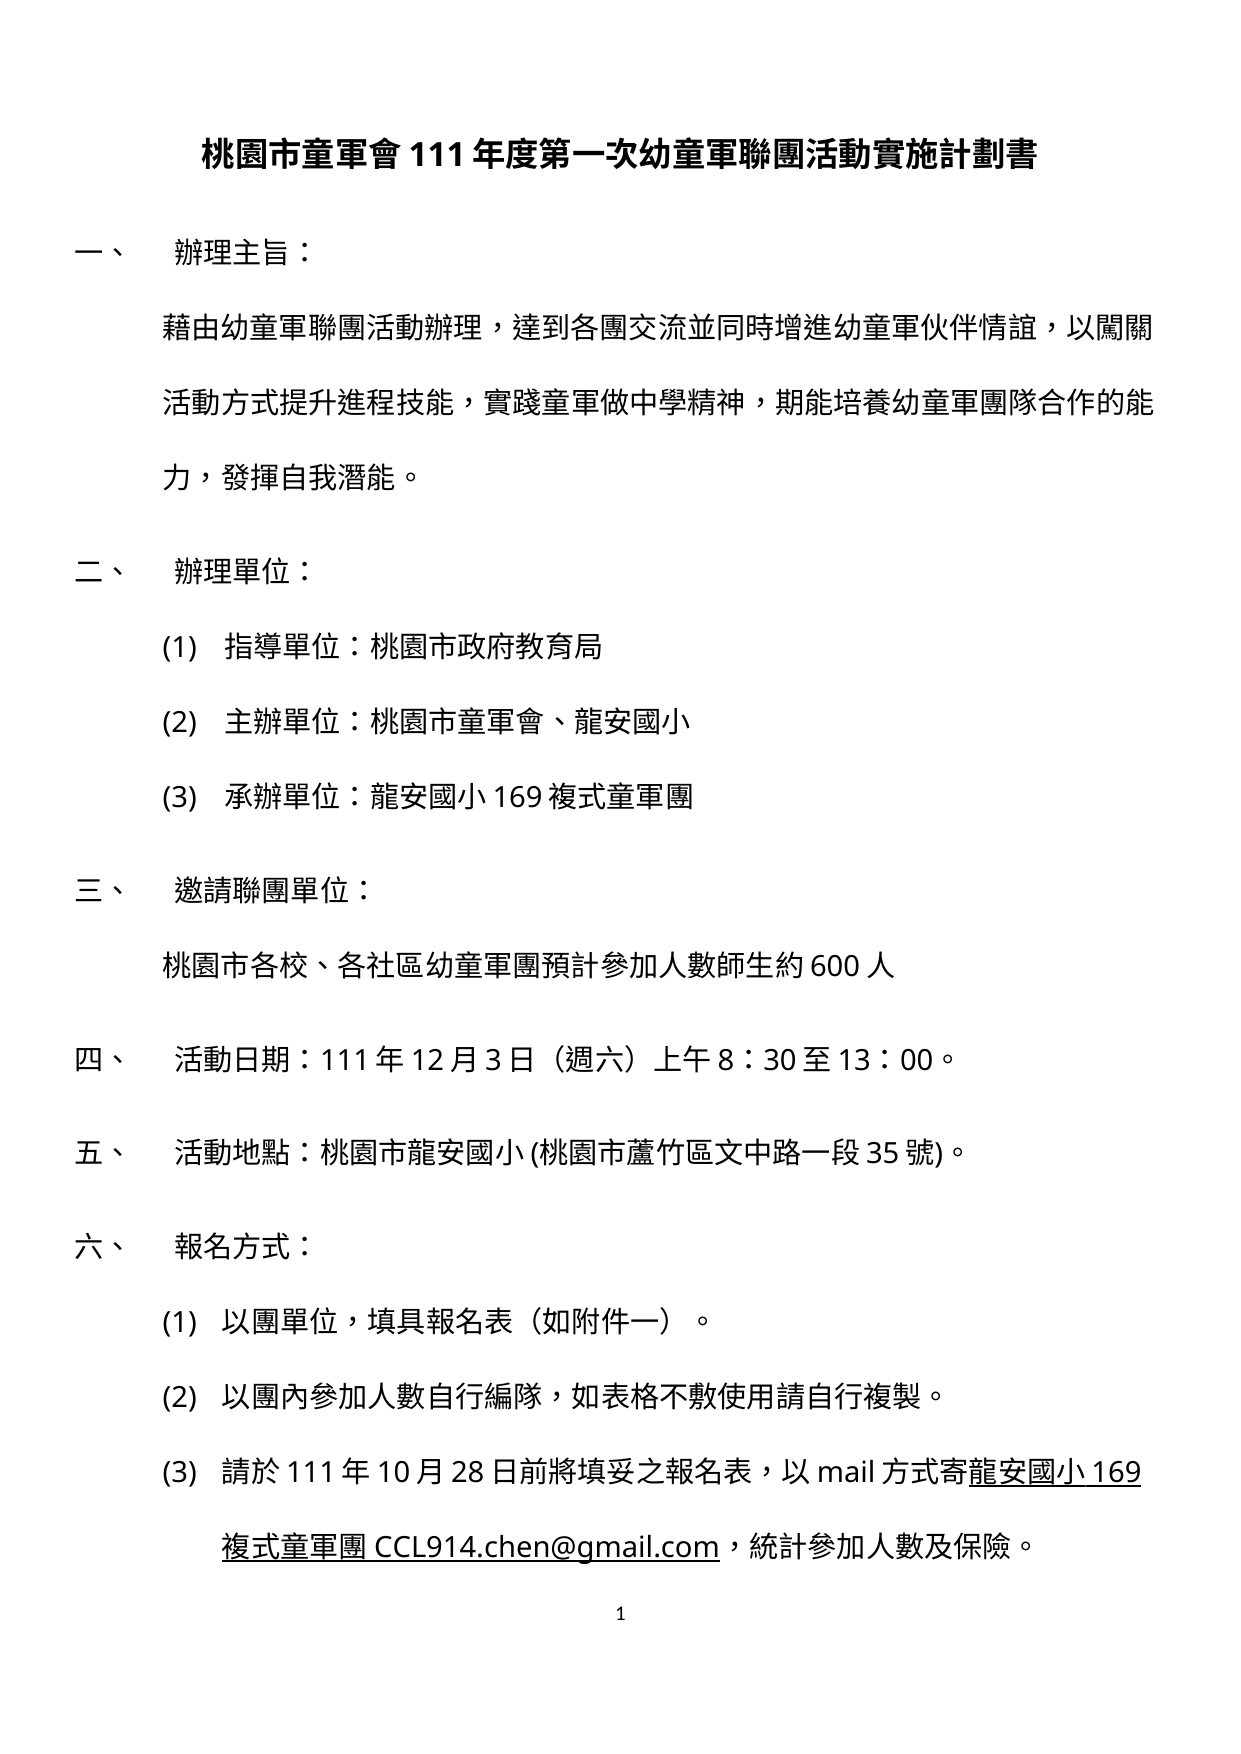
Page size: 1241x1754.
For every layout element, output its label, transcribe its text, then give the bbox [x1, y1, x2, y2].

list 以團單位，填具報名表（如附件一）。 [162, 1282, 1166, 1357]
text 藉由幼童軍聯團活動辦理，達到各團交流並同時增進幼童軍伙伴情誼，以闖關活動方式提升進程技能，實踐童軍做中學精神，期能培養幼童軍團隊合作的能力，發揮自我潛能。 [162, 289, 1166, 514]
list 報名方式： [74, 1207, 1166, 1282]
list 辦理主旨： [74, 214, 1166, 289]
list 以團內參加人數自行編隊，如表格不敷使用請自行複製。 [162, 1357, 1166, 1432]
list 活動地點：桃園市龍安國小 (桃園市蘆竹區文中路一段35號)。 [74, 1114, 1166, 1189]
list 主辦單位：桃園市童軍會、龍安國小 [162, 682, 1166, 757]
list 請於111年10月28日前將填妥之報名表，以mail方式寄龍安國小169複式童軍團 CCL914.chen@gmail.com，統計參加人數及保險。 [162, 1432, 1166, 1582]
list 承辦單位：龍安國小169複式童軍團 [162, 757, 1166, 832]
list 邀請聯團單位： [74, 851, 1166, 926]
text 桃園市童軍會111年度第一次幼童軍聯團活動實施計劃書 [74, 128, 1166, 176]
list 辦理單位： [74, 532, 1166, 607]
list 指導單位：桃園市政府教育局 [162, 607, 1166, 682]
list 活動日期：111年12月3日（週六）上午8：30至13：00。 [74, 1020, 1166, 1095]
text 桃園市各校、各社區幼童軍團預計參加人數師生約600人 [74, 926, 1166, 1001]
